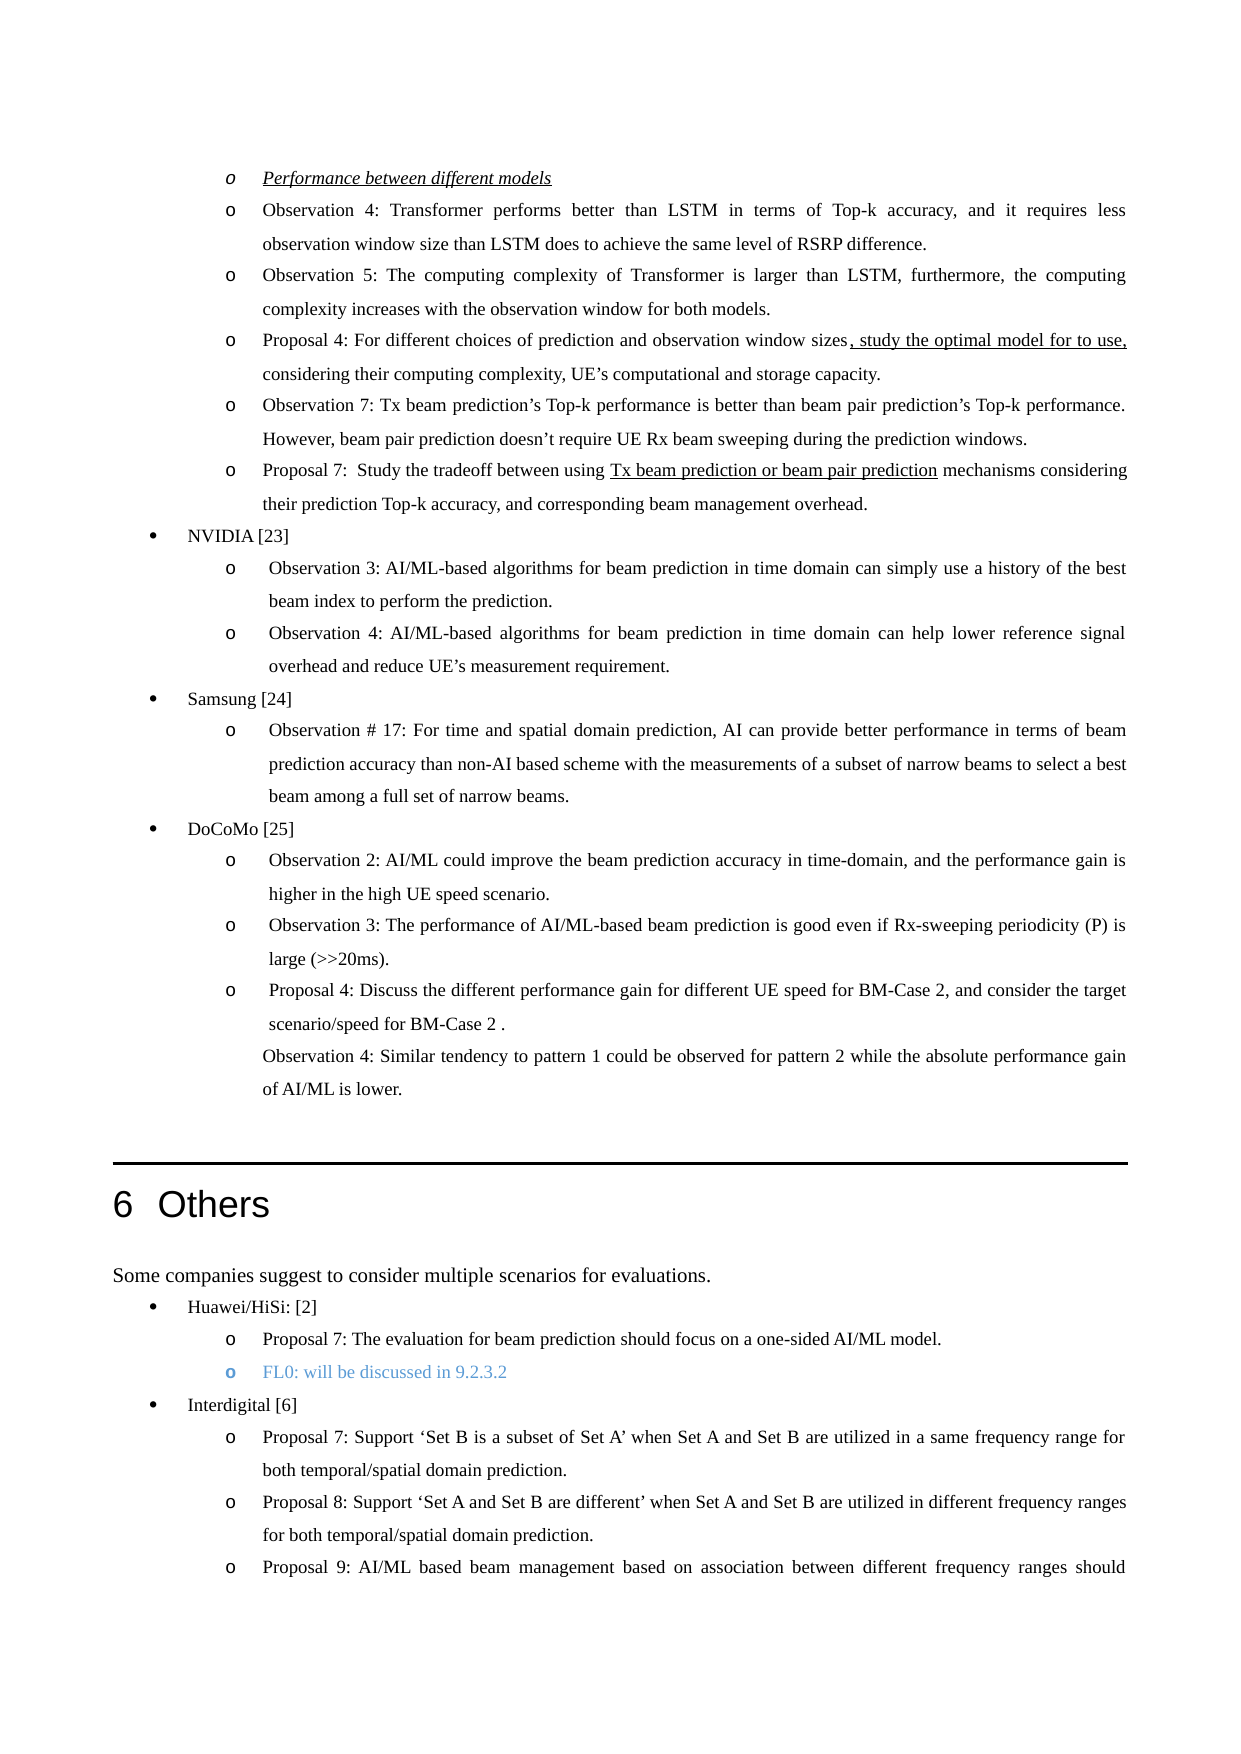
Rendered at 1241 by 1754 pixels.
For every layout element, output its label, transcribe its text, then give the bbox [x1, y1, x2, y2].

list Proposal 8: Support ‘Set A and Set B are different’ when Set A and Set B are utilized in different frequency ranges for both temporal/spatial domain prediction. [225, 1486, 1128, 1551]
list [225, 1551, 1128, 1583]
list Proposal 7: Support ‘Set B is a subset of Set A’ when Set A and Set B are utilized in a same frequency range for both temporal/spatial domain prediction. [225, 1421, 1128, 1486]
list Observation 3: The performance of AI/ML-based beam prediction is good even if Rx-sweeping periodicity (P) is large (>>20ms). [225, 909, 1128, 974]
list Observation 2: AI/ML could improve the beam prediction accuracy in time-domain, and the performance gain is higher in the high UE speed scenario. [225, 844, 1128, 909]
list Observation 5: The computing complexity of Transformer is larger than LSTM, furthermore, the computing complexity increases with the observation window for both models. [225, 259, 1128, 324]
list Proposal 7: The evaluation for beam prediction should focus on a one-sided AI/ML model. [225, 1323, 1128, 1356]
list Observation 4: AI/ML-based algorithms for beam prediction in time domain can help lower reference signal overhead and reduce UE’s measurement requirement. [225, 617, 1128, 682]
subtitle Others [112, 1163, 1128, 1236]
list Huawei/HiSi: [2] [150, 1291, 1128, 1323]
list Proposal 4: Discuss the different performance gain for different UE speed for BM-Case 2, and consider the target scenario/speed for BM-Case 2 . [225, 974, 1128, 1039]
text Some companies suggest to consider multiple scenarios for evaluations. [112, 1258, 1128, 1291]
list Performance between different models [225, 162, 1128, 194]
list Interdigital [6] [150, 1388, 1128, 1421]
list FL0: will be discussed in 9.2.3.2 [225, 1356, 1128, 1388]
list Samsung [24] [150, 682, 1128, 714]
list NVIDIA [23] [150, 519, 1128, 552]
list Proposal 4: For different choices of prediction and observation window sizes, study the optimal model for to use, considering their computing complexity, UE’s computational and storage capacity. [225, 324, 1128, 389]
list Proposal 7: Study the tradeoff between using Tx beam prediction or beam pair prediction mechanisms considering their prediction Top-k accuracy, and corresponding beam management overhead. [225, 454, 1128, 519]
list Observation 3: AI/ML-based algorithms for beam prediction in time domain can simply use a history of the best beam index to perform the prediction. [225, 552, 1128, 617]
list Observation 4: Similar tendency to pattern 1 could be observed for pattern 2 while the absolute performance gain of AI/ML is lower. [262, 1039, 1128, 1104]
list Observation 4: Transformer performs better than LSTM in terms of Top-k accuracy, and it requires less observation window size than LSTM does to achieve the same level of RSRP difference. [225, 194, 1128, 259]
list Observation # 17: For time and spatial domain prediction, AI can provide better performance in terms of beam prediction accuracy than non-AI based scheme with the measurements of a subset of narrow beams to select a best beam among a full set of narrow beams. [225, 714, 1128, 812]
list Observation 7: Tx beam prediction’s Top-k performance is better than beam pair prediction’s Top-k performance. However, beam pair prediction doesn’t require UE Rx beam sweeping during the prediction windows. [225, 389, 1128, 454]
list DoCoMo [25] [150, 812, 1128, 844]
